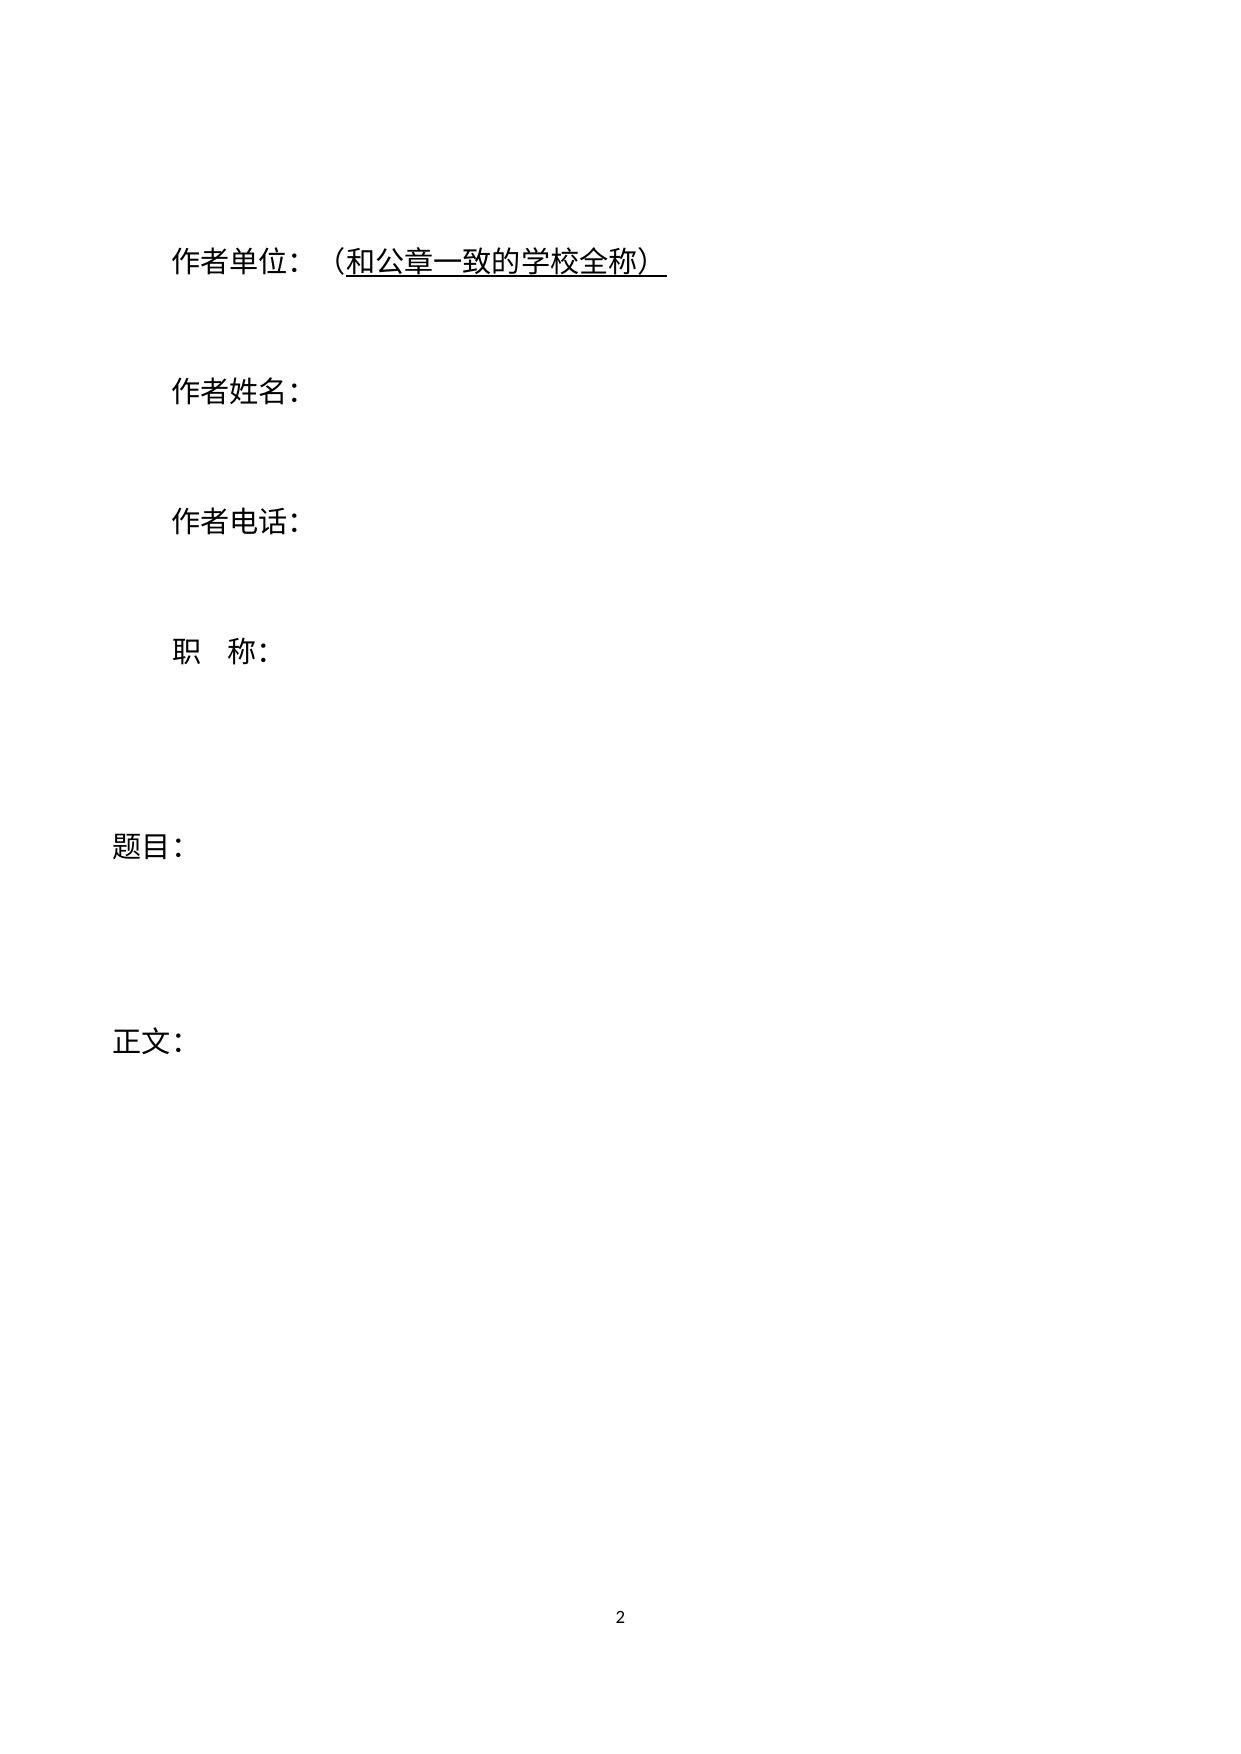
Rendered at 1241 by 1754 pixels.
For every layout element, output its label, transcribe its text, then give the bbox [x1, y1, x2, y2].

text 职 称： [112, 617, 1128, 682]
text 作者姓名： [112, 357, 1128, 422]
text 作者电话： [112, 487, 1128, 552]
text 题目： [112, 812, 1128, 877]
text 作者单位：（和公章一致的学校全称） [112, 227, 1128, 292]
text 正文： [112, 1007, 1128, 1072]
